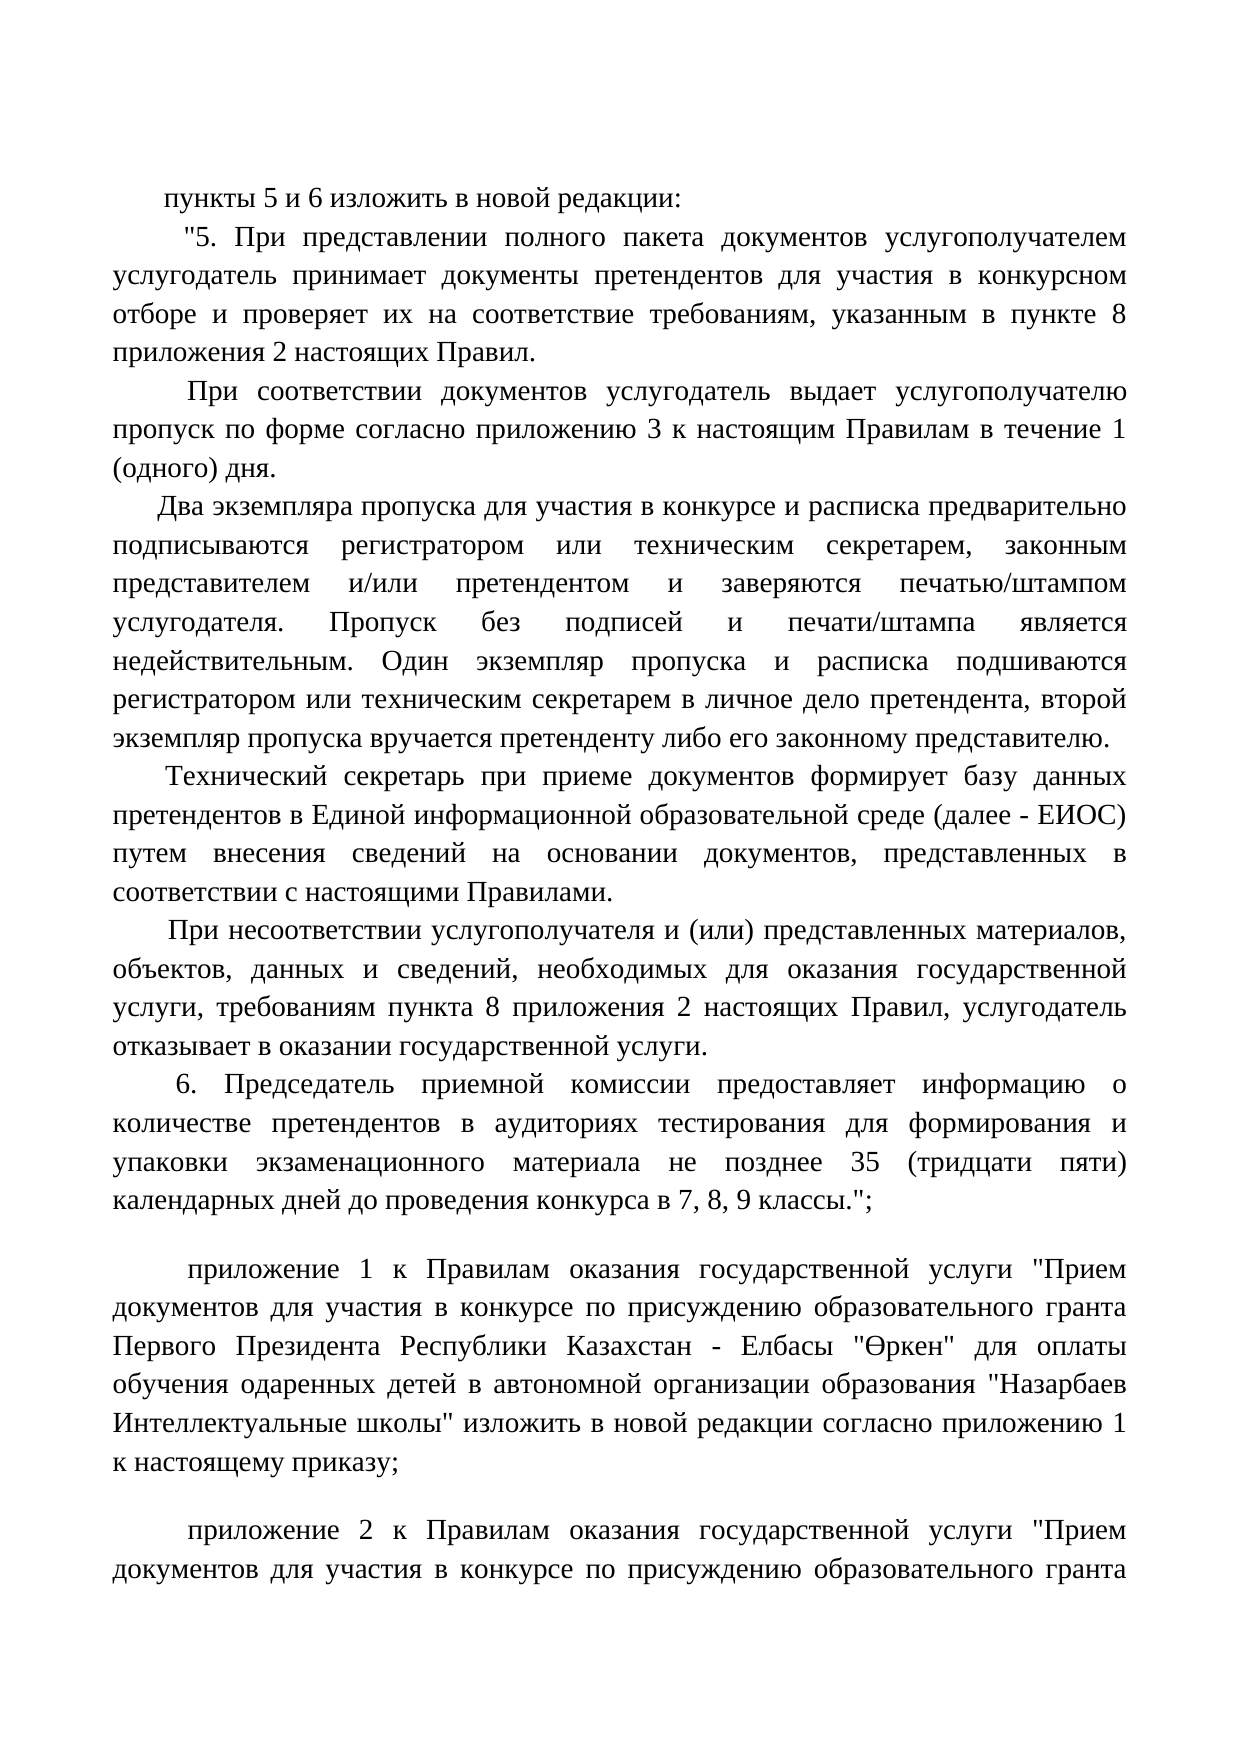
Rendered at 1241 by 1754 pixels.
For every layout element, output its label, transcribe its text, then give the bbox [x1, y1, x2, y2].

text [112, 1512, 1128, 1584]
text Два экземпляра пропуска для участия в конкурсе и расписка предварительно подписываются регистратором или техническим секретарем, законным представителем и/или претендентом и заверяются печатью/штампом услугодателя. Пропуск без подписей и печати/штампа является недействительным. Один экземпляр пропуска и расписка подшиваются регистратором или техническим секретарем в личное дело претендента, второй экземпляр пропуска вручается претенденту либо его законному представителю. [112, 488, 1128, 753]
text При соответствии документов услугодатель выдает услугополучателю пропуск по форме согласно приложению 3 к настоящим Правилам в течение 1 (одного) дня. [112, 373, 1128, 483]
text При несоответствии услугополучателя и (или) представленных материалов, объектов, данных и сведений, необходимых для оказания государственной услуги, требованиям пункта 8 приложения 2 настоящих Правил, услугодатель отказывает в оказании государственной услуги. [112, 912, 1128, 1062]
text "5. При представлении полного пакета документов услугополучателем услугодатель принимает документы претендентов для участия в конкурсном отборе и проверяет их на соответствие требованиям, указанным в пункте 8 приложения 2 настоящих Правил. [112, 219, 1128, 368]
text 6. Председатель приемной комиссии предоставляет информацию о количестве претендентов в аудиториях тестирования для формирования и упаковки экзаменационного материала не позднее 35 (тридцати пяти) календарных дней до проведения конкурса в 7, 8, 9 классы."; [112, 1067, 1128, 1216]
text Технический секретарь при приеме документов формирует базу данных претендентов в Единой информационной образовательной среде (далее - ЕИОС) путем внесения сведений на основании документов, представленных в соответствии с настоящими Правилами. [112, 758, 1128, 907]
text приложение 1 к Правилам оказания государственной услуги "Прием документов для участия в конкурсе по присуждению образовательного гранта Первого Президента Республики Казахстан - Елбасы "Өркен" для оплаты обучения одаренных детей в автономной организации образования "Назарбаев Интеллектуальные школы" изложить в новой редакции согласно приложению 1 к настоящему приказу; [112, 1251, 1128, 1477]
text пункты 5 и 6 изложить в новой редакции: [112, 180, 1128, 214]
